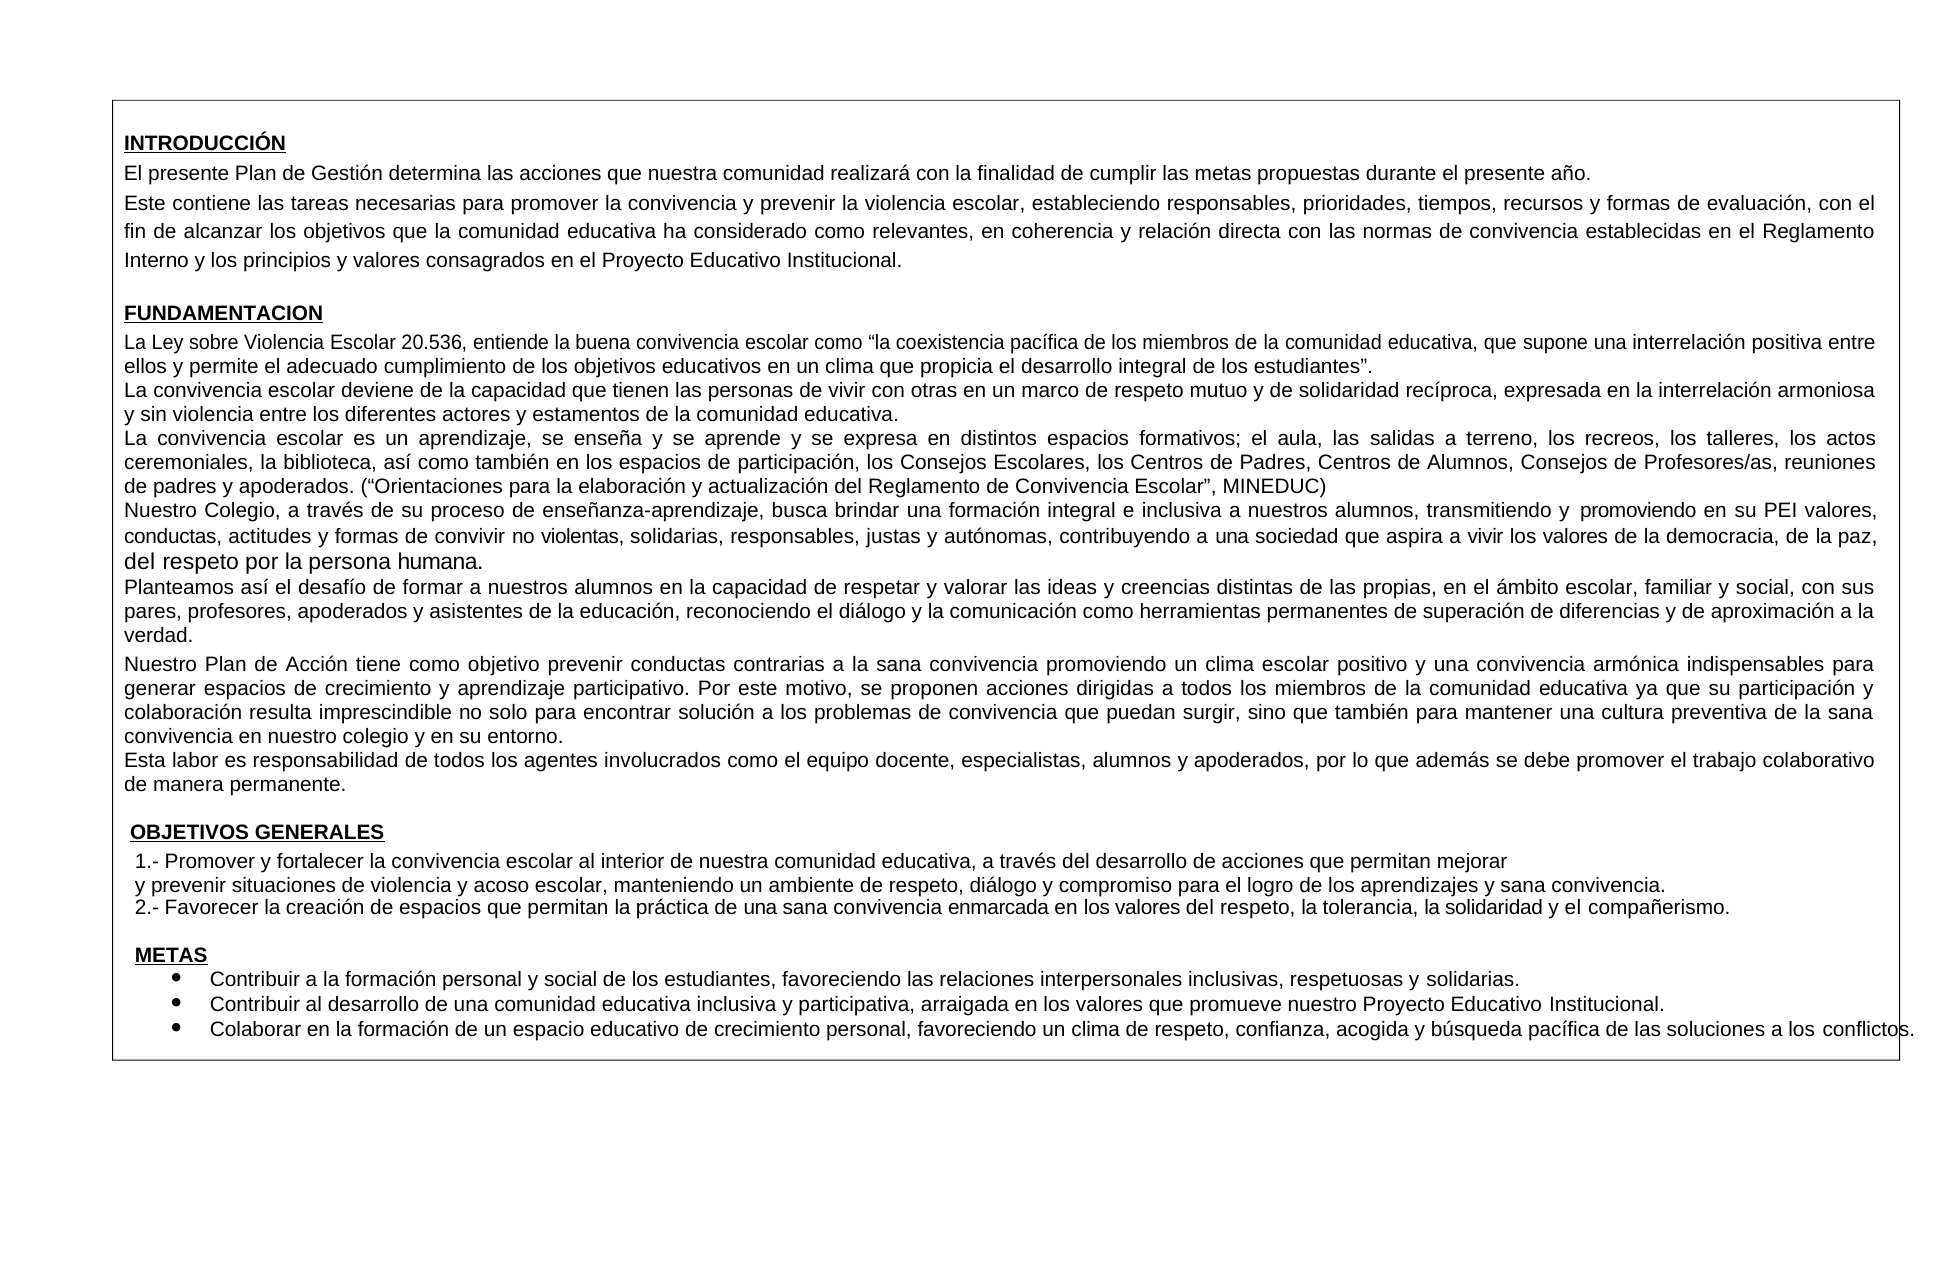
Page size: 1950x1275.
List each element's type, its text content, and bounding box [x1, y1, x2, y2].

text 2.- Favorecer la creación de espacios que permitan la práctica de una sana convivencia enmarcada en los valores del respeto, la tolerancia, la solidaridad y el compañerismo. [134, 897, 1861, 919]
list Contribuir al desarrollo de una comunidad educativa inclusiva y participativa, arraigada en los valores que promueve nuestro Proyecto Educativo Institucional. [172, 992, 1919, 1017]
text Nuestro Plan de Acción tiene como objetivo prevenir conductas contrarias a la sana convivencia promoviendo un clima escolar positivo y una convivencia armónica indispensables para generar espacios de crecimiento y aprendizaje participativo. Por este motivo, se proponen acciones dirigidas a todos los miembros de la comunidad educativa ya que su participación y colaboración resulta imprescindible no solo para encontrar solución a los problemas de convivencia que puedan surgir, sino que también para mantener una cultura preventiva de la sana convivencia en nuestro colegio y en su entorno. [124, 652, 1877, 748]
subtitle OBJETIVOS GENERALES [130, 819, 1919, 843]
subtitle METAS [134, 943, 1919, 967]
text y prevenir situaciones de violencia y acoso escolar, manteniendo un ambiente de respeto, diálogo y compromiso para el logro de los aprendizajes y sana convivencia. [134, 873, 1919, 897]
text El presente Plan de Gestión determina las acciones que nuestra comunidad realizará con la finalidad de cumplir las metas propuestas durante el presente año. [31, 161, 1919, 184]
text La convivencia escolar deviene de la capacidad que tienen las personas de vivir con otras en un marco de respeto mutuo y de solidaridad recíproca, expresada en la interrelación armoniosa y sin violencia entre los diferentes actores y estamentos de la comunidad educativa. [124, 378, 1877, 426]
text La convivencia escolar es un aprendizaje, se enseña y se aprende y se expresa en distintos espacios formativos; el aula, las salidas a terreno, los recreos, los talleres, los actos ceremoniales, la biblioteca, así como también en los espacios de participación, los Consejos Escolares, los Centros de Padres, Centros de Alumnos, Consejos de Profesores/as, reuniones de padres y apoderados. (“Orientaciones para la elaboración y actualización del Reglamento de Convivencia Escolar”, MINEDUC) [124, 426, 1876, 498]
text La Ley sobre Violencia Escolar 20.536, entiende la buena convivencia escolar como “la coexistencia pacífica de los miembros de la comunidad educativa, que supone una interrelación positiva entre ellos y permite el adecuado cumplimiento de los objetivos educativos en un clima que propicia el desarrollo integral de los estudiantes”. [124, 330, 1877, 378]
subtitle INTRODUCCIÓN [124, 131, 1919, 155]
list Contribuir a la formación personal y social de los estudiantes, favoreciendo las relaciones interpersonales inclusivas, respetuosas y solidarias. [172, 967, 1919, 992]
list Colaborar en la formación de un espacio educativo de crecimiento personal, favoreciendo un clima de respeto, confianza, acogida y búsqueda pacífica de las soluciones a los conflictos. [172, 1017, 1919, 1042]
subtitle FUNDAMENTACION [124, 301, 1919, 325]
text Planteamos así el desafío de formar a nuestros alumnos en la capacidad de respetar y valorar las ideas y creencias distintas de las propias, en el ámbito escolar, familiar y social, con sus pares, profesores, apoderados y asistentes de la educación, reconociendo el diálogo y la comunicación como herramientas permanentes de superación de diferencias y de aproximación a la verdad. [124, 575, 1877, 647]
text 1.- Promover y fortalecer la convivencia escolar al interior de nuestra comunidad educativa, a través del desarrollo de acciones que permitan mejorar [134, 849, 1919, 873]
text Esta labor es responsabilidad de todos los agentes involucrados como el equipo docente, especialistas, alumnos y apoderados, por lo que además se debe promover el trabajo colaborativo de manera permanente. [124, 748, 1876, 796]
text Este contiene las tareas necesarias para promover la convivencia y prevenir la violencia escolar, estableciendo responsables, prioridades, tiempos, recursos y formas de evaluación, con el fin de alcanzar los objetivos que la comunidad educativa ha considerado como relevantes, en coherencia y relación directa con las normas de convivencia establecidas en el Reglamento Interno y los principios y valores consagrados en el Proyecto Educativo Institucional. [124, 191, 1878, 272]
text Nuestro Colegio, a través de su proceso de enseñanza-aprendizaje, busca brindar una formación integral e inclusiva a nuestros alumnos, transmitiendo y promoviendo en su PEI valores, conductas, actitudes y formas de convivir no violentas, solidarias, responsables, justas y autónomas, contribuyendo a una sociedad que aspira a vivir los valores de la democracia, de la paz, del respeto por la persona humana. [124, 498, 1878, 575]
